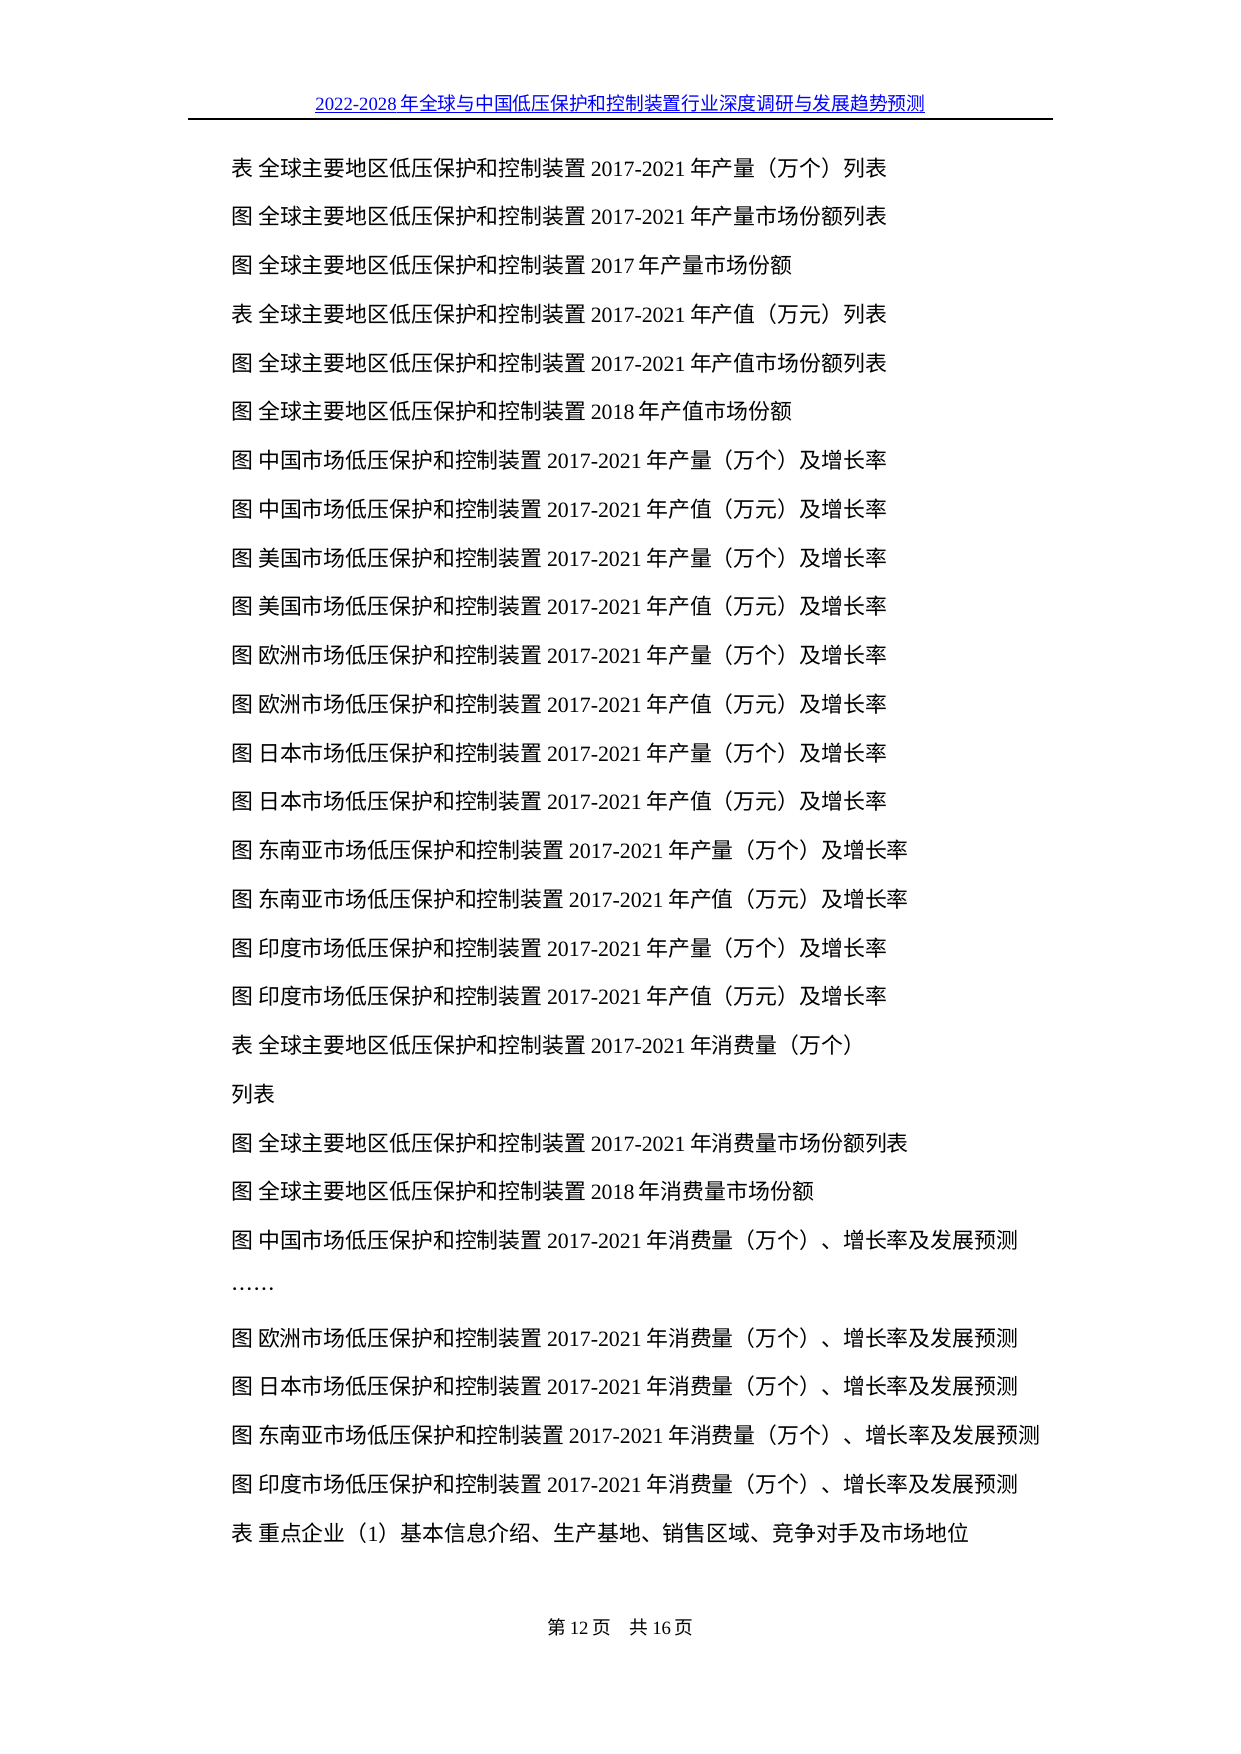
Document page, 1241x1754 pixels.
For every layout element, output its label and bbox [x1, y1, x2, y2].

text [187, 150, 1053, 1548]
